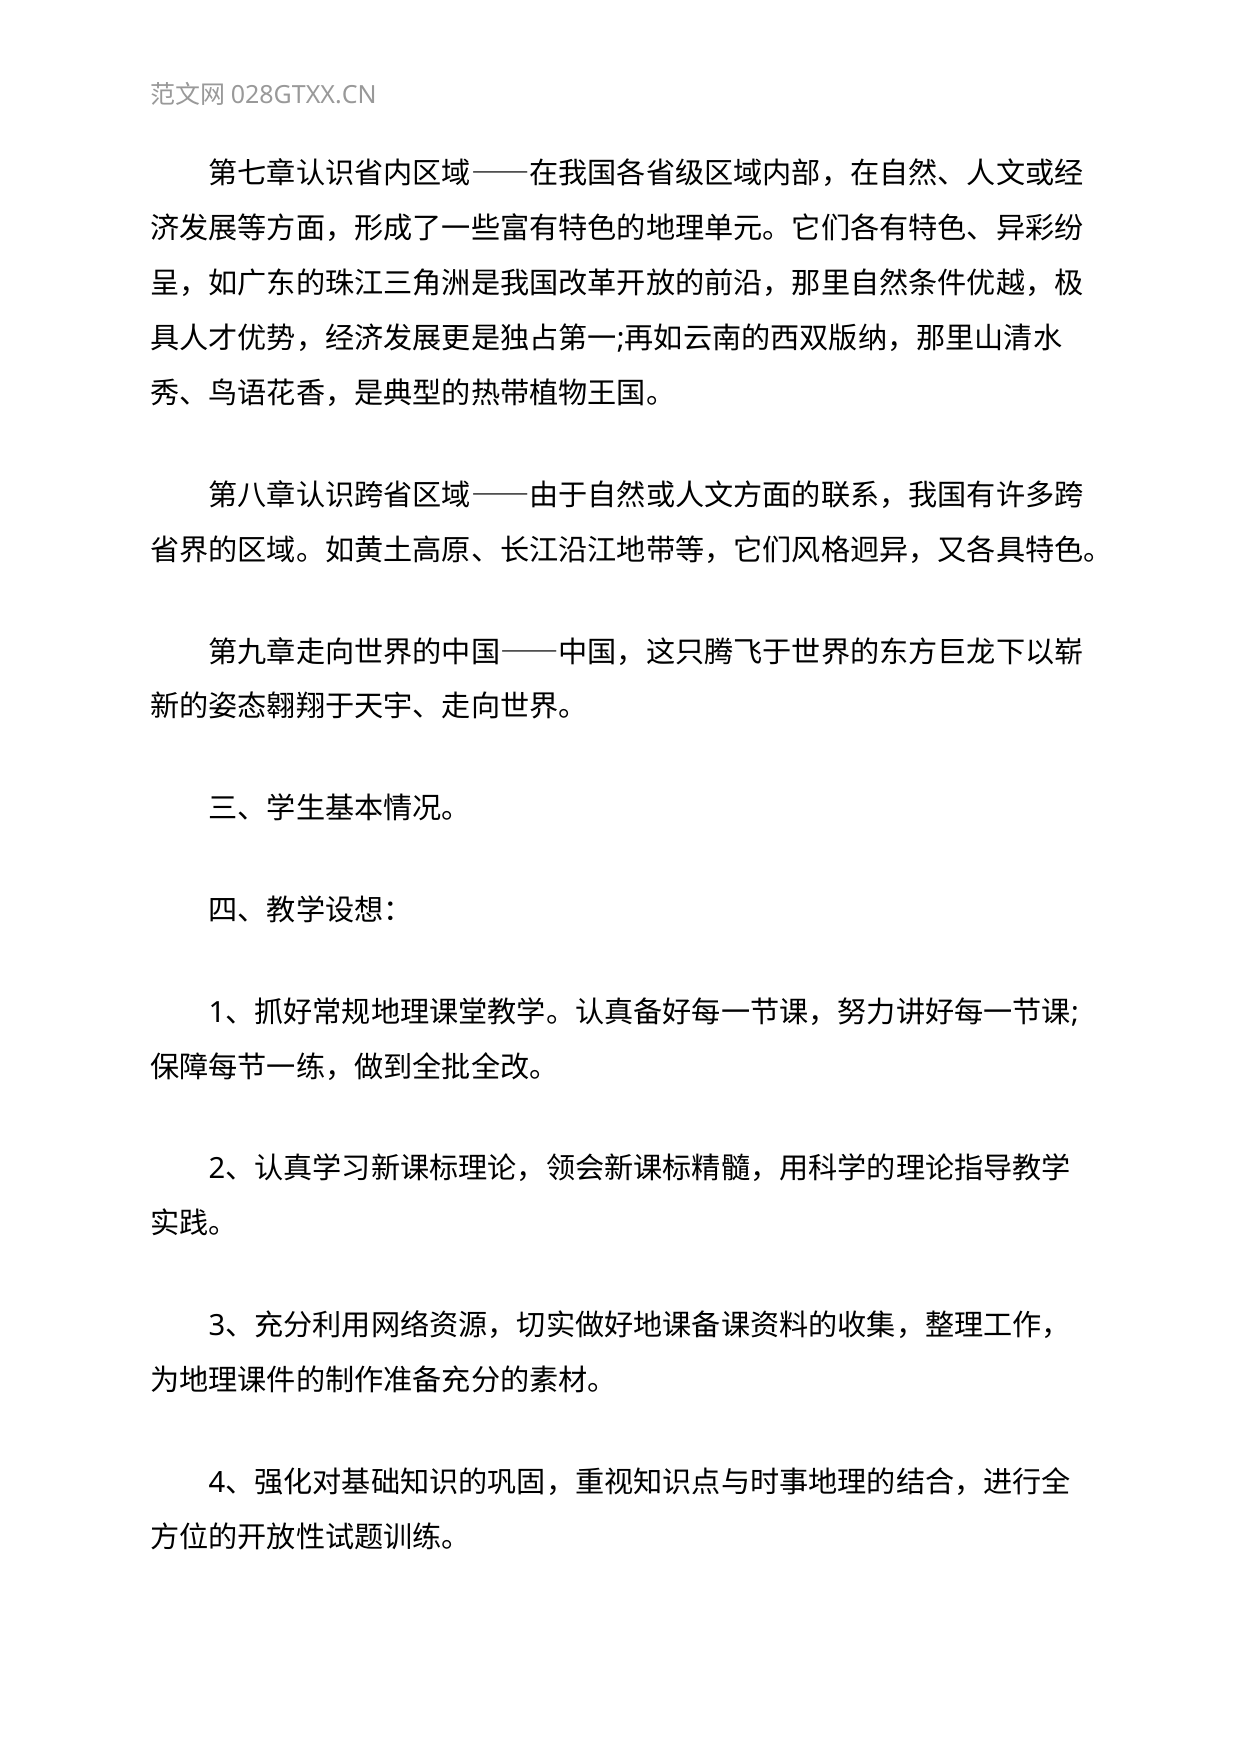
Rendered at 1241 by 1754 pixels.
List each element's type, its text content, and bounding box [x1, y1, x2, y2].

text 3、充分利用网络资源，切实做好地课备课资料的收集，整理工作，为地理课件的制作准备充分的素材。 [150, 1302, 1090, 1399]
text 1、抓好常规地理课堂教学。认真备好每一节课，努力讲好每一节课;保障每节一练，做到全批全改。 [150, 988, 1090, 1086]
text 第九章走向世界的中国——中国，这只腾飞于世界的东方巨龙下以崭新的姿态翱翔于天宇、走向世界。 [150, 628, 1090, 725]
text 四、教学设想： [150, 887, 1090, 929]
text 2、认真学习新课标理论，领会新课标精髓，用科学的理论指导教学实践。 [150, 1145, 1090, 1242]
text 三、学生基本情况。 [150, 785, 1090, 827]
text 第八章认识跨省区域——由于自然或人文方面的联系，我国有许多跨省界的区域。如黄土高原、长江沿江地带等，它们风格迥异，又各具特色。 [150, 471, 1090, 569]
text 4、强化对基础知识的巩固，重视知识点与时事地理的结合，进行全方位的开放性试题训练。 [150, 1459, 1090, 1556]
text 第七章认识省内区域——在我国各省级区域内部，在自然、人文或经济发展等方面，形成了一些富有特色的地理单元。它们各有特色、异彩纷呈，如广东的珠江三角洲是我国改革开放的前沿，那里自然条件优越，极具人才优势，经济发展更是独占第一;再如云南的西双版纳，那里山清水秀、鸟语花香，是典型的热带植物王国。 [150, 150, 1090, 412]
